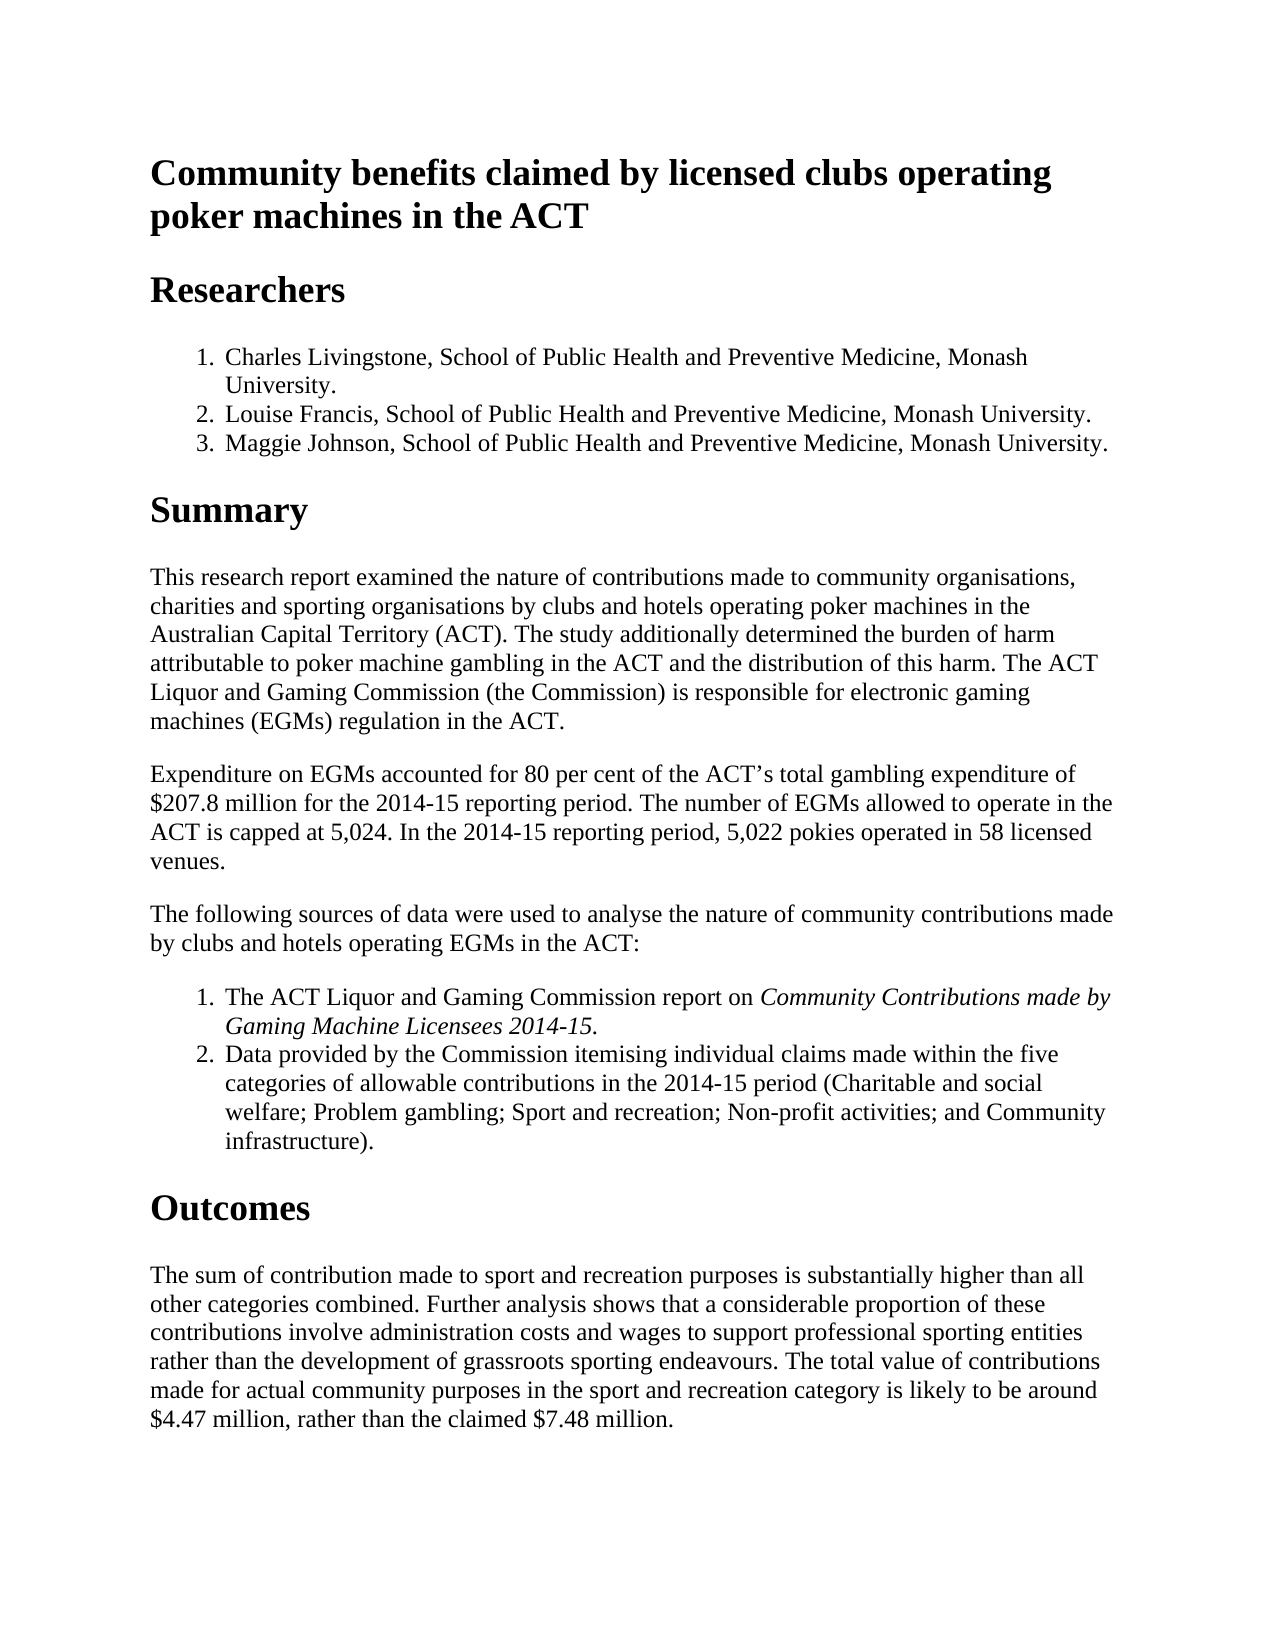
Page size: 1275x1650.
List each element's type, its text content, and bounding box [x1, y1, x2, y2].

list Maggie Johnson, School of Public Health and Preventive Medicine, Monash University. [196, 428, 1125, 457]
text This research report examined the nature of contributions made to community organisations, charities and sporting organisations by clubs and hotels operating poker machines in the Australian Capital Territory (ACT). The study additionally determined the burden of harm attributable to poker machine gambling in the ACT and the distribution of this harm. The ACT Liquor and Gaming Commission (the Commission) is responsible for electronic gaming machines (EGMs) regulation in the ACT. [150, 562, 1125, 734]
subtitle Community benefits claimed by licensed clubs operating poker machines in the ACT [150, 150, 1125, 236]
subtitle Summary [150, 488, 1125, 531]
list Louise Francis, School of Public Health and Preventive Medicine, Monash University. [196, 399, 1125, 428]
list Charles Livingstone, School of Public Health and Preventive Medicine, Monash University. [196, 342, 1125, 399]
text The following sources of data were used to analyse the nature of community contributions made by clubs and hotels operating EGMs in the ACT: [150, 899, 1125, 957]
list The ACT Liquor and Gaming Commission report on Community Contributions made by Gaming Machine Licensees 2014-15. [196, 982, 1125, 1039]
text Expenditure on EGMs accounted for 80 per cent of the ACT’s total gambling expenditure of $207.8 million for the 2014-15 reporting period. The number of EGMs allowed to operate in the ACT is capped at 5,024. In the 2014-15 reporting period, 5,022 pokies operated in 58 licensed venues. [150, 759, 1125, 874]
subtitle Researchers [150, 267, 1125, 311]
list Data provided by the Commission itemising individual claims made within the five categories of allowable contributions in the 2014-15 period (Charitable and social welfare; Problem gambling; Sport and recreation; Non-profit activities; and Community infrastructure). [196, 1039, 1125, 1154]
subtitle Outcomes [150, 1186, 1125, 1229]
text The sum of contribution made to sport and recreation purposes is substantially higher than all other categories combined. Further analysis shows that a considerable proportion of these contributions involve administration costs and wages to support professional sporting entities rather than the development of grassroots sporting endeavours. The total value of contributions made for actual community purposes in the sport and recreation category is likely to be around $4.47 million, rather than the claimed $7.48 million. [150, 1260, 1125, 1432]
